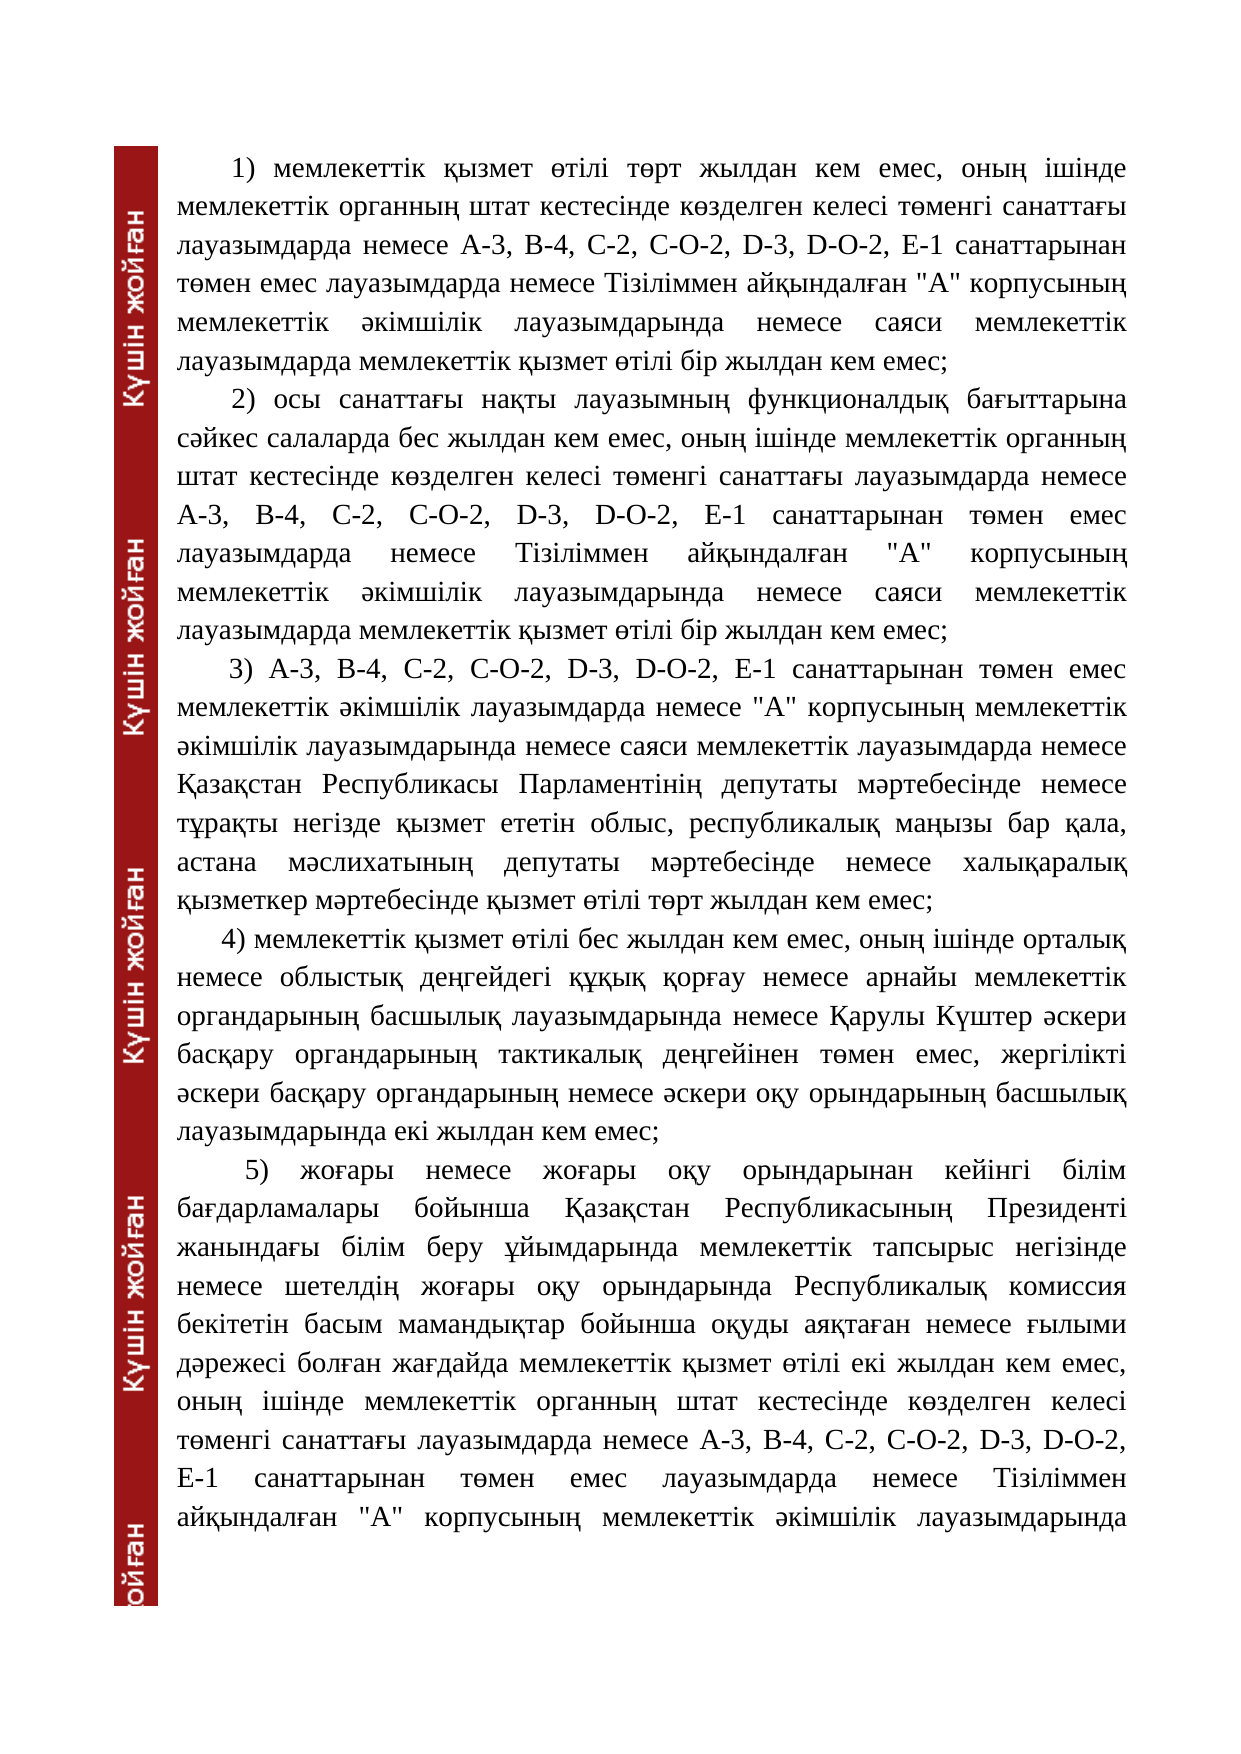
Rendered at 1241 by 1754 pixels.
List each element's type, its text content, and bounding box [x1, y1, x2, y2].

picture [114, 646, 158, 651]
text 1) мемлекеттік қызмет өтілі төрт жылдан кем емес, оның ішінде мемлекеттік органның штат кестесінде көзделген келесі төменгі санаттағы лауазымдарда немесе А-3, B-4, C-2, C-O-2, D-3, D-O-2, Е-1 санаттарынан төмен емес лауазымдарда немесе Тізіліммен айқындалған "А" корпусының мемлекеттік әкімшілік лауазымдарында немесе саяси мемлекеттік лауазымдарда мемлекеттік қызмет өтілі бір жылдан кем емес; [112, 150, 1128, 376]
picture [114, 146, 158, 150]
picture [114, 916, 158, 921]
text 4) мемлекеттік қызмет өтілі бес жылдан кем емес, оның ішінде орталық немесе облыстық деңгейдегі құқық қорғау немесе арнайы мемлекеттік органдарының басшылық лауазымдарында немесе Қарулы Күштер әскери басқару органдарының тактикалық деңгейінен төмен емес, жергілікті әскери басқару органдарының немесе әскери оқу орындарының басшылық лауазымдарында екі жылдан кем емес; [112, 921, 1128, 1147]
picture [114, 1147, 158, 1152]
text 3) А-3, B-4, C-2, C-O-2, D-3, D-O-2, Е-1 санаттарынан төмен емес мемлекеттік әкімшілік лауазымдарда немесе "А" корпусының мемлекеттік әкімшілік лауазымдарында немесе саяси мемлекеттік лауазымдарда немесе Қазақстан Республикасы Парламентінің депутаты мәртебесінде немесе тұрақты негізде қызмет ететін облыс, республикалық маңызы бар қала, астана мәслихатының депутаты мәртебесінде немесе халықаралық қызметкер мәртебесінде қызмет өтілі төрт жылдан кем емес; [112, 651, 1128, 916]
picture [114, 376, 158, 381]
text 2) осы санаттағы нақты лауазымның функционалдық бағыттарына сәйкес салаларда бес жылдан кем емес, оның ішінде мемлекеттік органның штат кестесінде көзделген келесі төменгі санаттағы лауазымдарда немесе А-3, B-4, C-2, C-O-2, D-3, D-O-2, Е-1 санаттарынан төмен емес лауазымдарда немесе Тізіліммен айқындалған "А" корпусының мемлекеттік әкімшілік лауазымдарында немесе саяси мемлекеттік лауазымдарда мемлекеттік қызмет өтілі бір жылдан кем емес; [112, 381, 1128, 646]
picture [114, 1532, 158, 1606]
